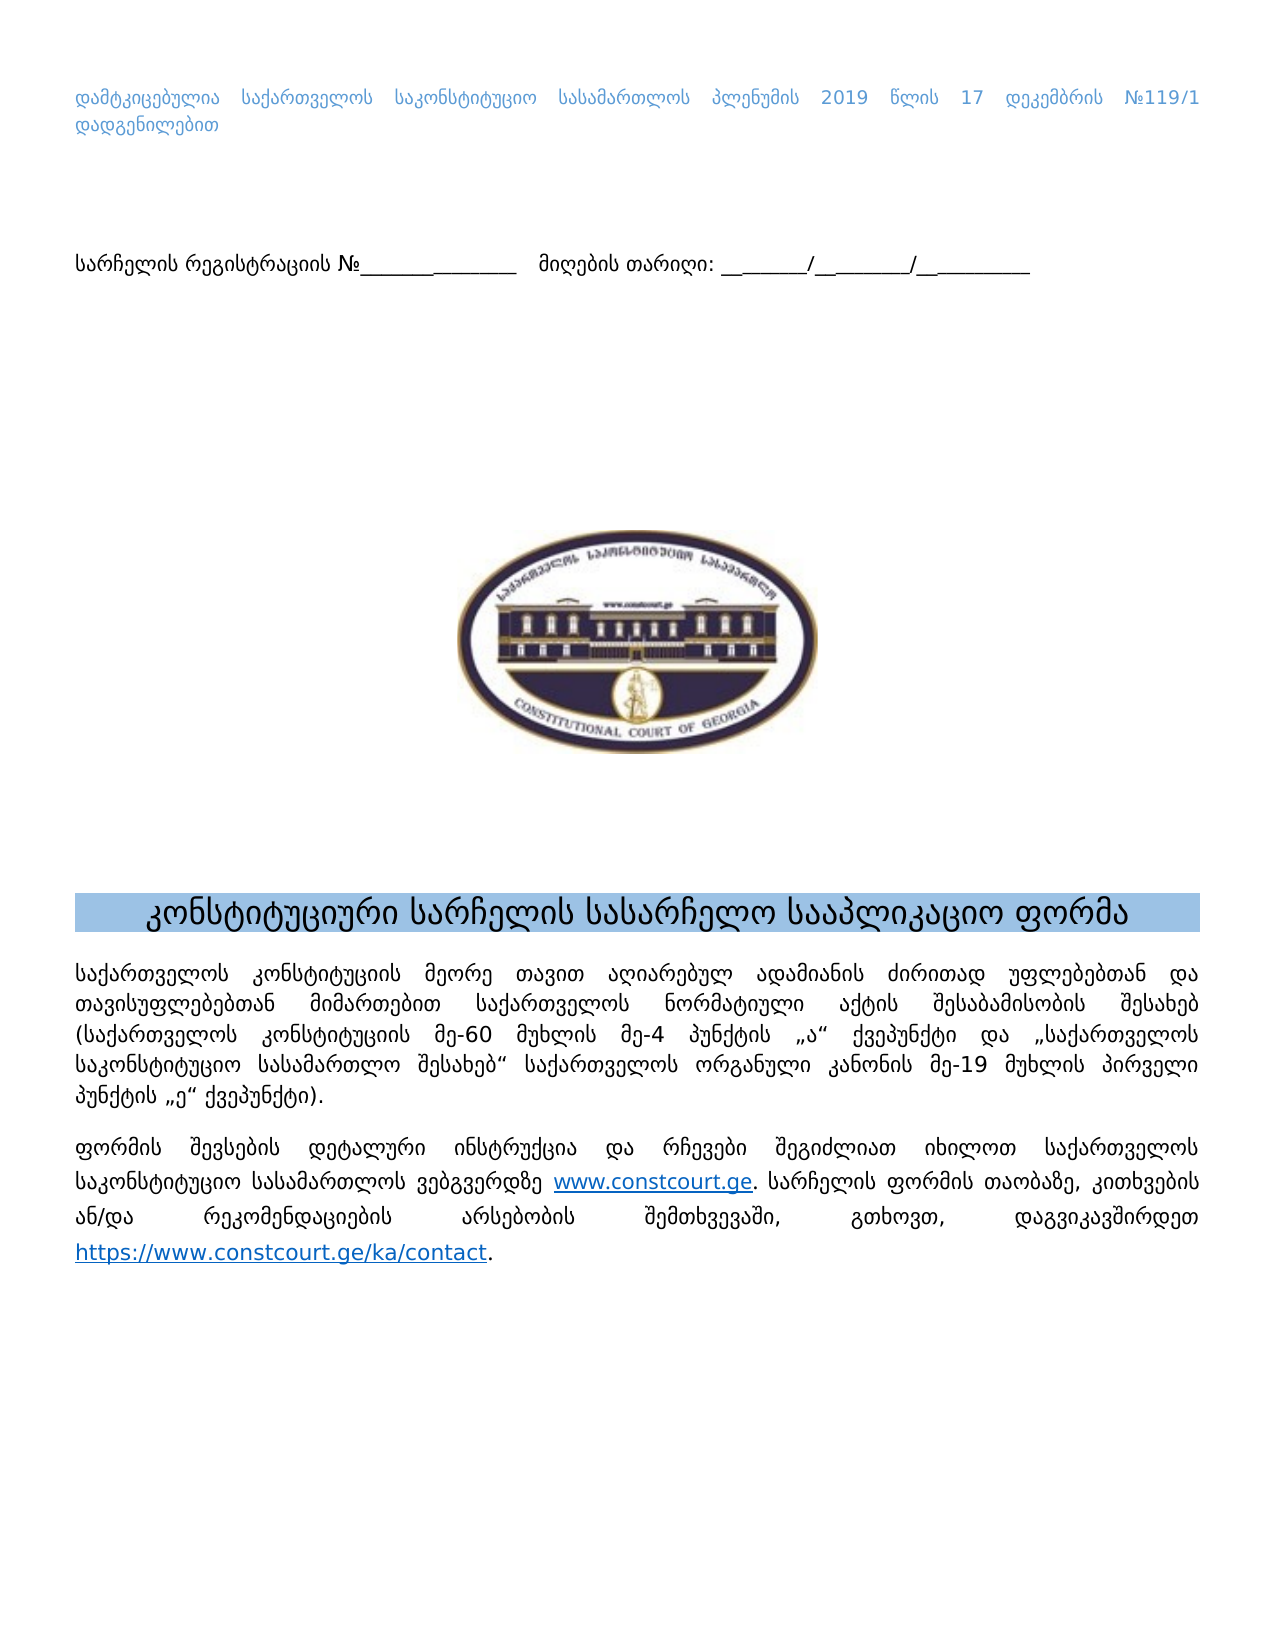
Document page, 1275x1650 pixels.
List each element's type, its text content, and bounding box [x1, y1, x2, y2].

text სარჩელის რეგისტრაციის №________________ მიღების თარიღი: _________/__________/____________ [75, 249, 1209, 278]
text ფორმის შევსების დეტალური ინსტრუქცია და რჩევები შეგიძლიათ იხილოთ საქართველოს საკონსტიტუციო სასამართლოს ვებგვერდზე www.constcourt.ge. სარჩელის ფორმის თაობაზე, კითხვების ან/და რეკომენდაციების არსებობის შემთხვევაში, გთხოვთ, დაგვიკავშირდეთ https://www.constcourt.ge/ka/contact. [75, 1135, 1200, 1267]
text კონსტიტუციური სარჩელის სასარჩელო სააპლიკაციო ფორმა [75, 893, 1200, 932]
text საქართველოს კონსტიტუციის მეორე თავით აღიარებულ ადამიანის ძირითად უფლებებთან და თავისუფლებებთან მიმართებით საქართველოს ნორმატიული აქტის შესაბამისობის შესახებ (საქართველოს კონსტიტუციის მე-60 მუხლის მე-4 პუნქტის „ა“ ქვეპუნქტი და „საქართველოს საკონსტიტუციო სასამართლო შესახებ“ საქართველოს ორგანული კანონის მე-19 მუხლის პირველი პუნქტის „ე“ ქვეპუნქტი). [75, 961, 1200, 1109]
text დამტკიცებულია საქართველოს საკონსტიტუციო სასამართლოს პლენუმის 2019 წლის 17 დეკემბრის №119/1 დადგენილებით [75, 84, 1200, 167]
picture [457, 530, 818, 754]
